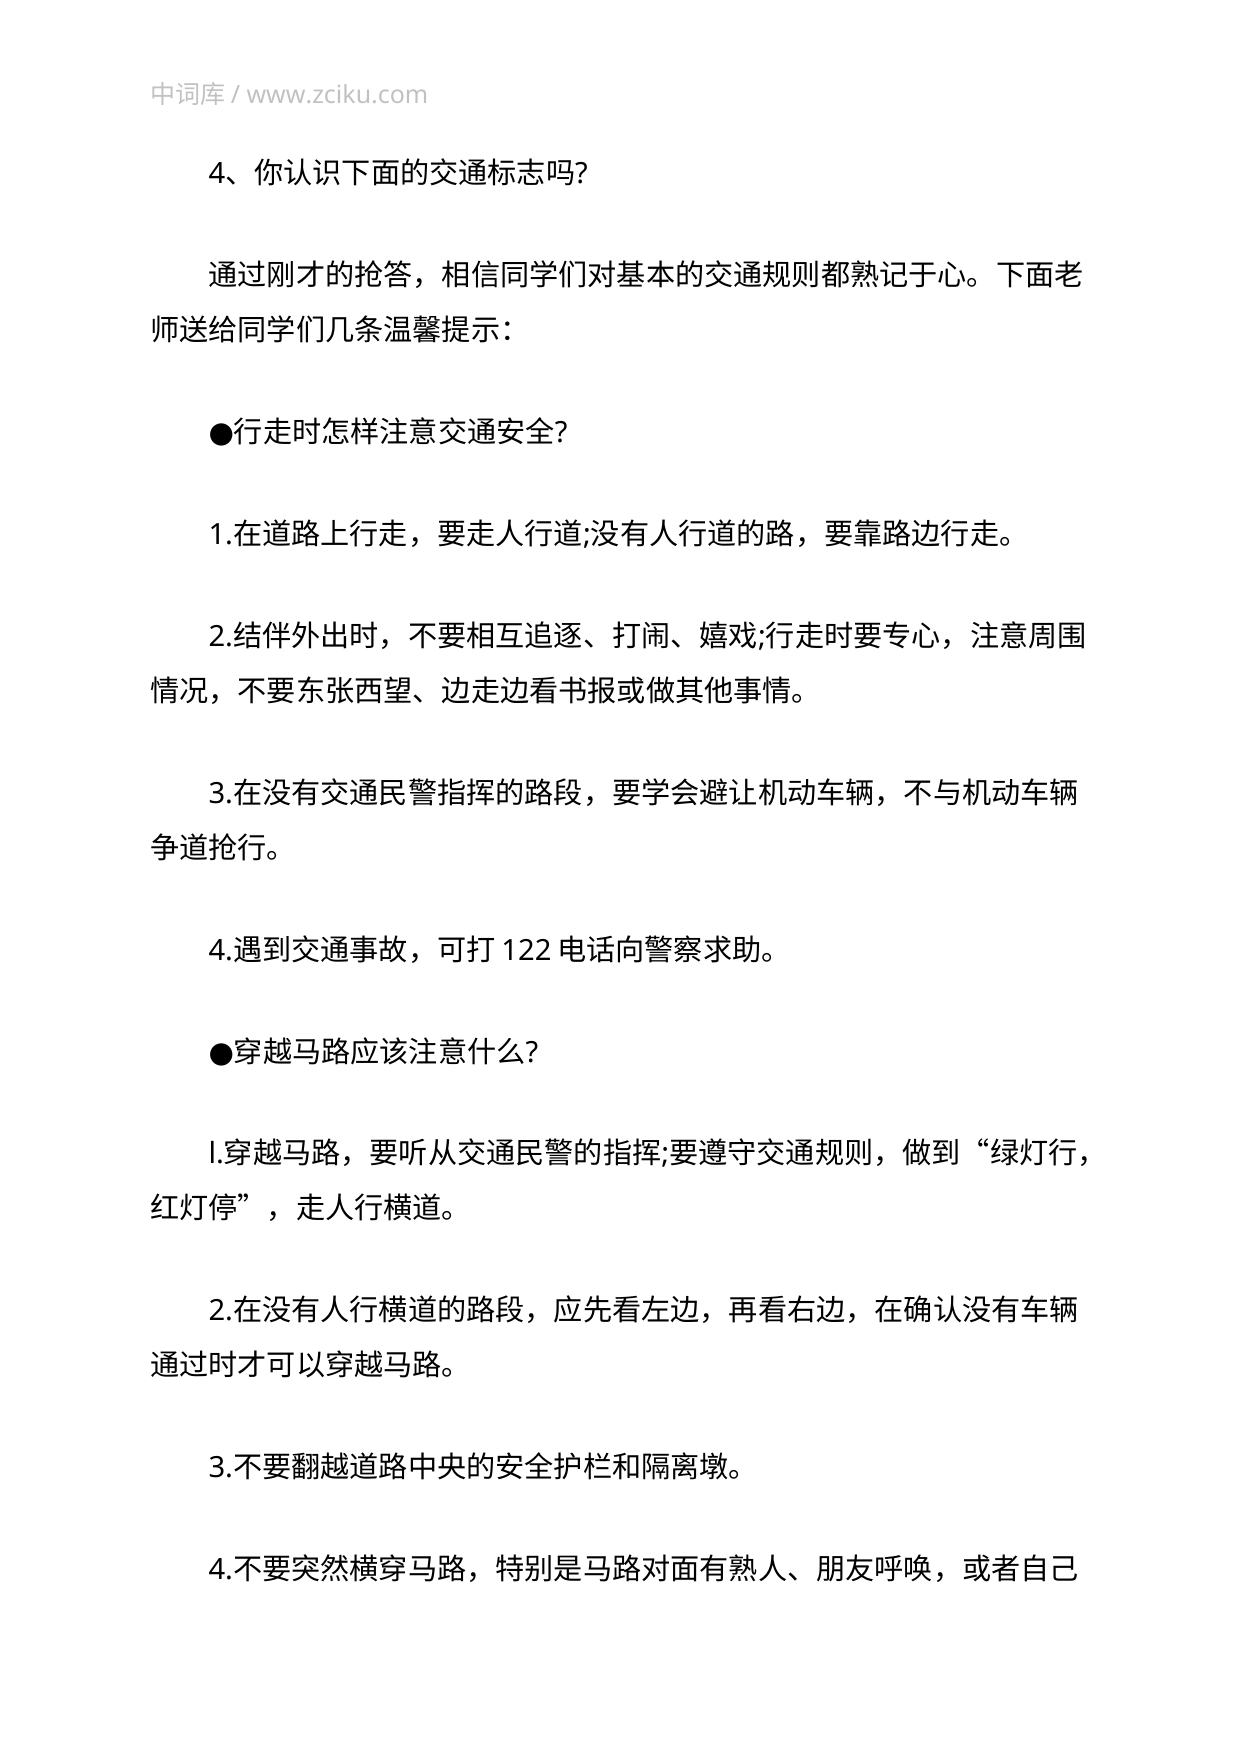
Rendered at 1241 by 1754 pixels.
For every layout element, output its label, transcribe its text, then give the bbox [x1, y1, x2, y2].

text 3.在没有交通民警指挥的路段，要学会避让机动车辆，不与机动车辆争道抢行。 [150, 769, 1090, 867]
text 1.在道路上行走，要走人行道;没有人行道的路，要靠路边行走。 [150, 511, 1090, 553]
text 3.不要翻越道路中央的安全护栏和隔离墩。 [150, 1444, 1090, 1486]
text ●穿越马路应该注意什么? [150, 1028, 1090, 1071]
text 2.在没有人行横道的路段，应先看左边，再看右边，在确认没有车辆通过时才可以穿越马路。 [150, 1287, 1090, 1384]
text 4、你认识下面的交通标志吗? [150, 150, 1090, 192]
text 4.遇到交通事故，可打122电话向警察求助。 [150, 926, 1090, 968]
text ●行走时怎样注意交通安全? [150, 409, 1090, 451]
text l.穿越马路，要听从交通民警的指挥;要遵守交通规则，做到“绿灯行，红灯停”，走人行横道。 [150, 1130, 1090, 1227]
text 2.结伴外出时，不要相互追逐、打闹、嬉戏;行走时要专心，注意周围情况，不要东张西望、边走边看书报或做其他事情。 [150, 613, 1090, 710]
text 通过刚才的抢答，相信同学们对基本的交通规则都熟记于心。下面老师送给同学们几条温馨提示： [150, 252, 1090, 349]
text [150, 1546, 1090, 1588]
